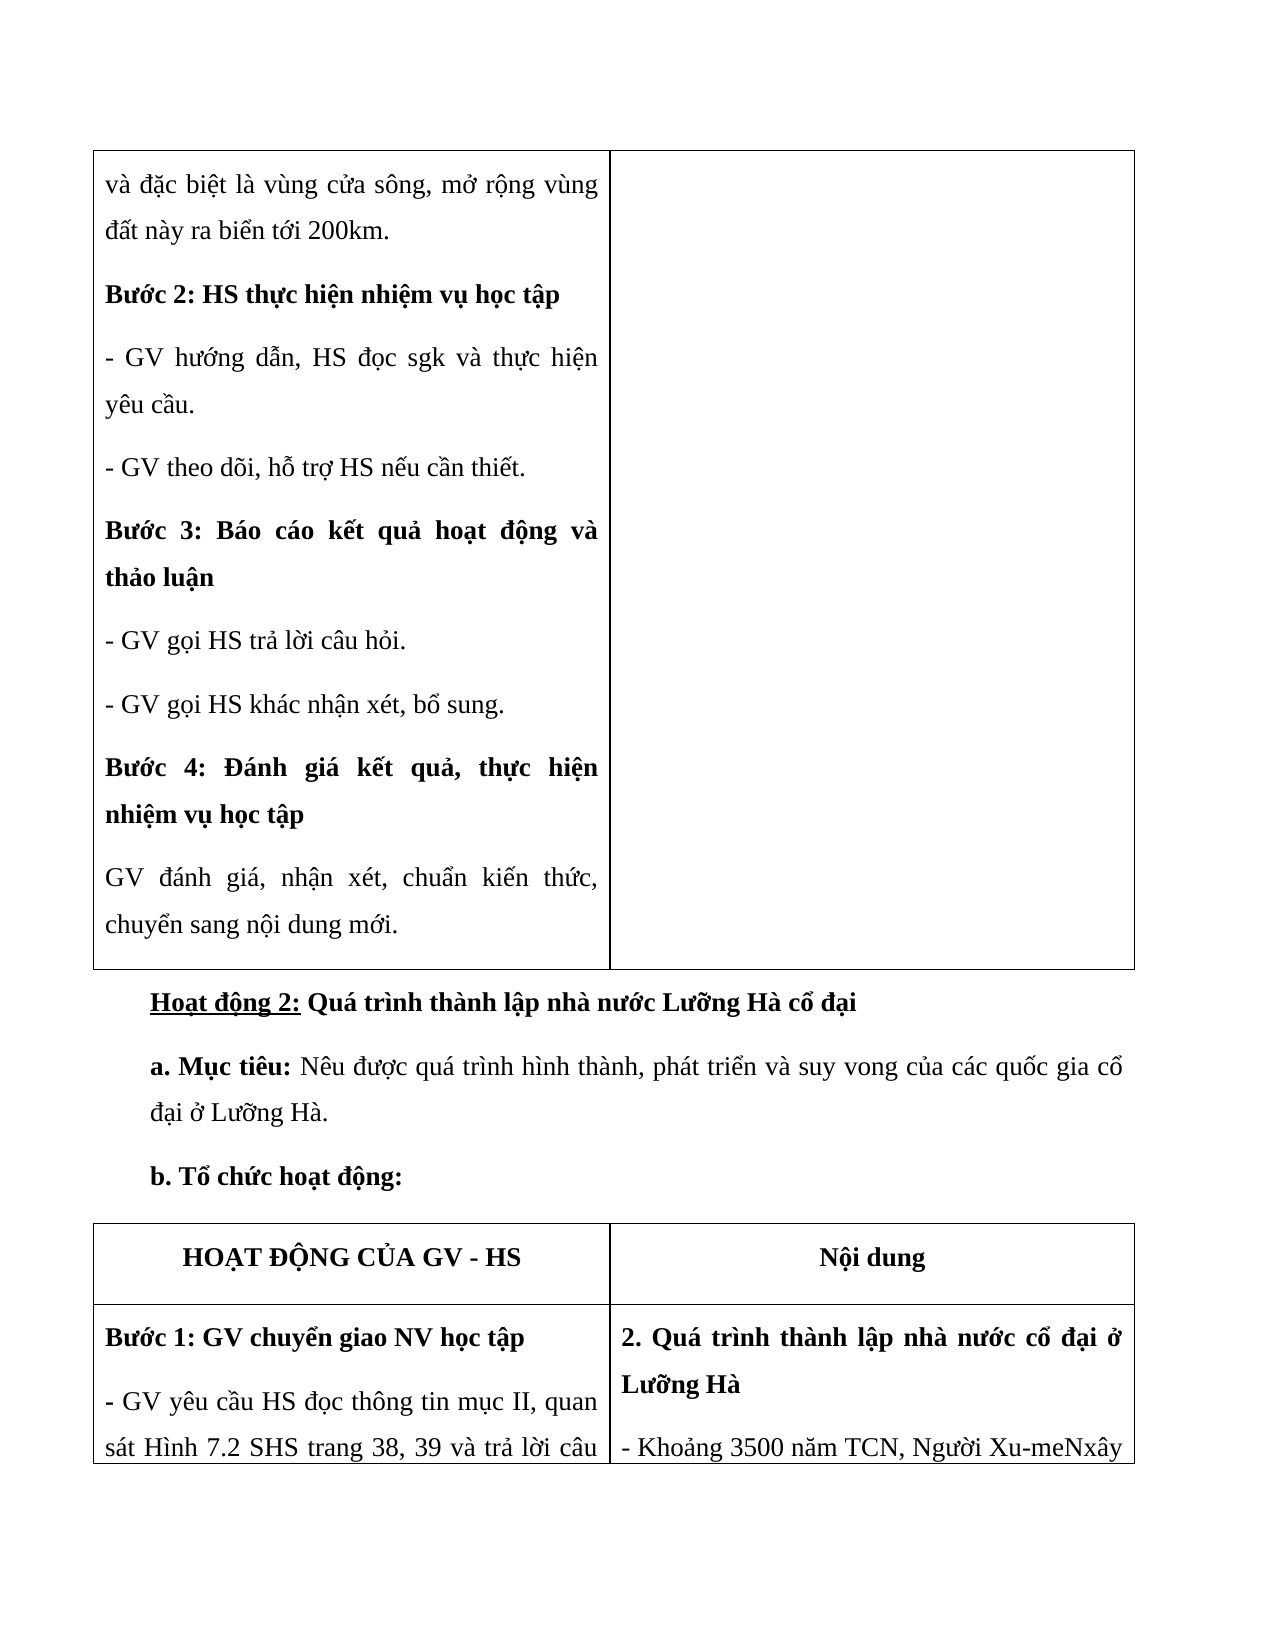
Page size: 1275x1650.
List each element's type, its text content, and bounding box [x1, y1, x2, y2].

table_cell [611, 1305, 1134, 1463]
table_header Nội dung [611, 1224, 1134, 1304]
text a. Mục tiêu: Nêu được quá trình hình thành, phát triển và suy vong của các quốc gia cổ đại ở Lưỡng Hà. [150, 1050, 1125, 1127]
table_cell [94, 1305, 609, 1463]
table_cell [94, 151, 609, 969]
text b. Tổ chức hoạt động: [150, 1160, 1125, 1191]
text Hoạt động 2: Quá trình thành lập nhà nước Lưỡng Hà cổ đại [150, 986, 1125, 1017]
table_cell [611, 151, 1134, 969]
table_header HOẠT ĐỘNG CỦA GV - HS [94, 1224, 609, 1304]
